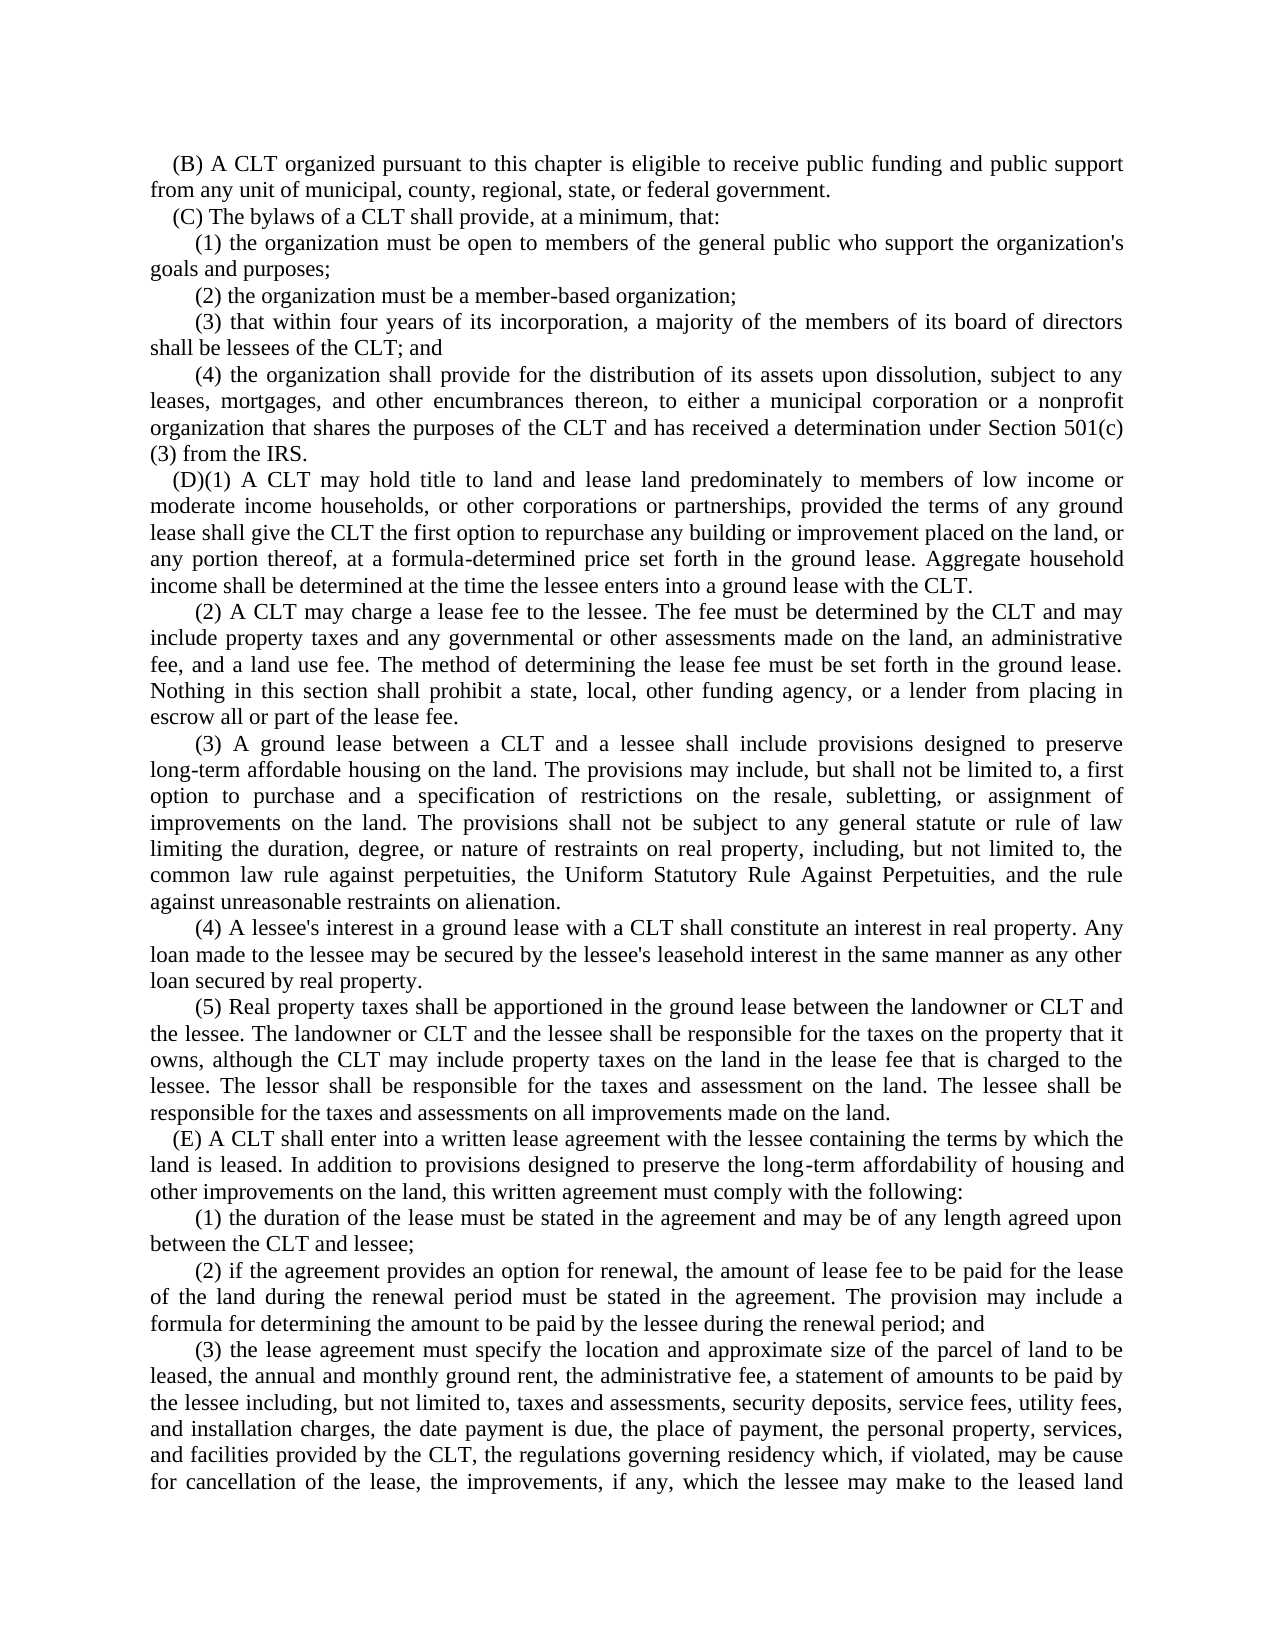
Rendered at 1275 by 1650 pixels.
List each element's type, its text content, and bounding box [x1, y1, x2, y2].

text (4) the organization shall provide for the distribution of its assets upon dissolution, subject to any leases, mortgages, and other encumbrances thereon, to either a municipal corporation or a nonprofit organization that shares the purposes of the CLT and has received a determination under Section 501(c)(3) from the IRS. [150, 361, 1125, 466]
text (E) A CLT shall enter into a written lease agreement with the lessee containing the terms by which the land is leased. In addition to provisions designed to preserve the long-term affordability of housing and other improvements on the land, this written agreement must comply with the following: [150, 1125, 1125, 1204]
text (3) that within four years of its incorporation, a majority of the members of its board of directors shall be lessees of the CLT; and [150, 308, 1125, 361]
text (B) A CLT organized pursuant to this chapter is eligible to receive public funding and public support from any unit of municipal, county, regional, state, or federal government. [150, 150, 1125, 203]
text (D)(1) A CLT may hold title to land and lease land predominately to members of low income or moderate income households, or other corporations or partnerships, provided the terms of any ground lease shall give the CLT the first option to repurchase any building or improvement placed on the land, or any portion thereof, at a formula-determined price set forth in the ground lease. Aggregate household income shall be determined at the time the lessee enters into a ground lease with the CLT. [150, 466, 1125, 598]
text (2) the organization must be a member-based organization; [150, 282, 1125, 308]
text (4) A lessee's interest in a ground lease with a CLT shall constitute an interest in real property. Any loan made to the lessee may be secured by the lessee's leasehold interest in the same manner as any other loan secured by real property. [150, 914, 1125, 993]
text (5) Real property taxes shall be apportioned in the ground lease between the landowner or CLT and the lessee. The landowner or CLT and the lessee shall be responsible for the taxes on the property that it owns, although the CLT may include property taxes on the land in the lease fee that is charged to the lessee. The lessor shall be responsible for the taxes and assessment on the land. The lessee shall be responsible for the taxes and assessments on all improvements made on the land. [150, 993, 1125, 1125]
text (1) the organization must be open to members of the general public who support the organization's goals and purposes; [150, 229, 1125, 282]
text (2) if the agreement provides an option for renewal, the amount of lease fee to be paid for the lease of the land during the renewal period must be stated in the agreement. The provision may include a formula for determining the amount to be paid by the lessee during the renewal period; and [150, 1257, 1125, 1336]
text (1) the duration of the lease must be stated in the agreement and may be of any length agreed upon between the CLT and lessee; [150, 1204, 1125, 1257]
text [150, 1336, 1125, 1494]
text (3) A ground lease between a CLT and a lessee shall include provisions designed to preserve long-term affordable housing on the land. The provisions may include, but shall not be limited to, a first option to purchase and a specification of restrictions on the resale, subletting, or assignment of improvements on the land. The provisions shall not be subject to any general statute or rule of law limiting the duration, degree, or nature of restraints on real property, including, but not limited to, the common law rule against perpetuities, the Uniform Statutory Rule Against Perpetuities, and the rule against unreasonable restraints on alienation. [150, 730, 1125, 914]
text (C) The bylaws of a CLT shall provide, at a minimum, that: [150, 203, 1125, 229]
text (2) A CLT may charge a lease fee to the lessee. The fee must be determined by the CLT and may include property taxes and any governmental or other assessments made on the land, an administrative fee, and a land use fee. The method of determining the lease fee must be set forth in the ground lease. Nothing in this section shall prohibit a state, local, other funding agency, or a lender from placing in escrow all or part of the lease fee. [150, 598, 1125, 730]
